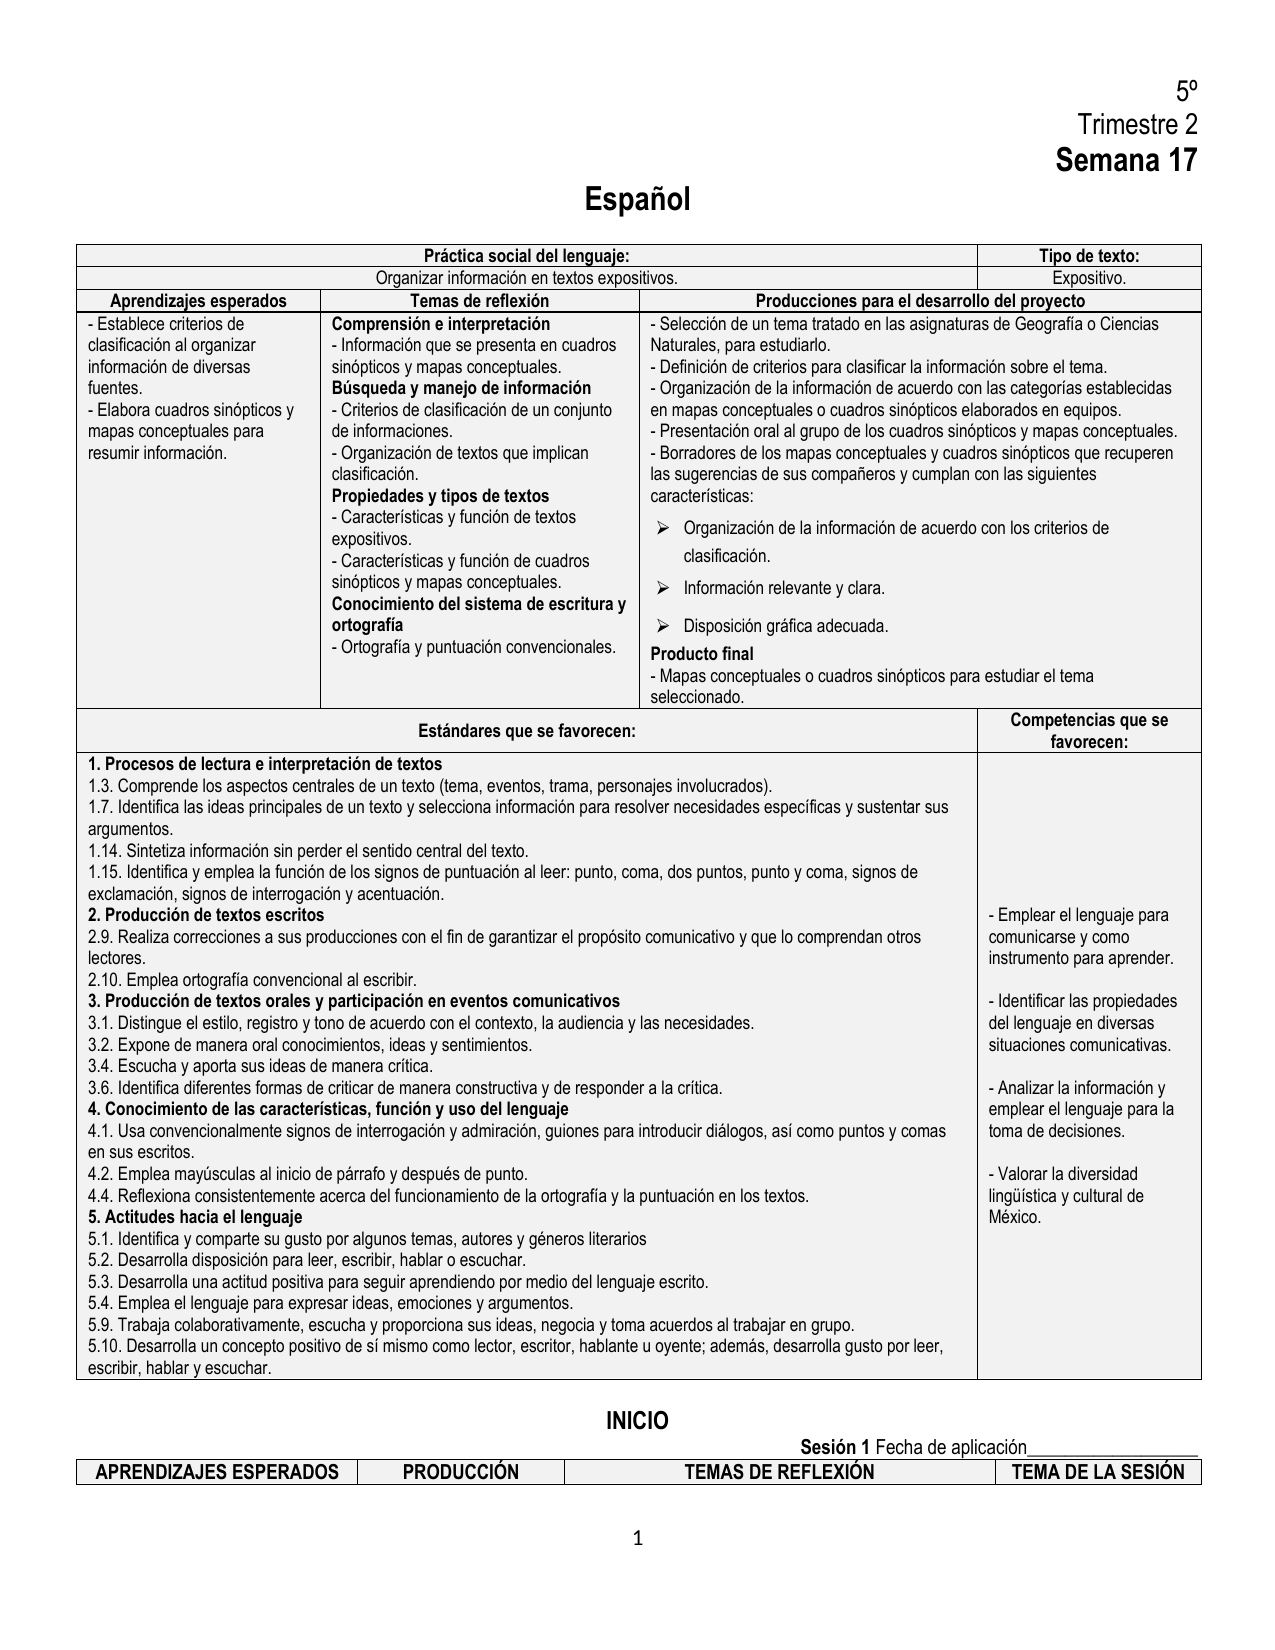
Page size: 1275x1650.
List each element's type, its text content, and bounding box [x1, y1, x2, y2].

table_cell - Establece criterios de clasificación al organizar información de diversas fuentes. - Elabora cuadros sinópticos y mapas conceptuales para resumir información. [77, 313, 320, 708]
text Español [77, 179, 1198, 217]
table_header APRENDIZAJES ESPERADOS [77, 1460, 357, 1483]
table_cell - Emplear el lenguaje para comunicarse y como instrumento para aprender. - Identificar las propiedades del lenguaje en diversas situaciones comunicativas. - Analizar la información y emplear el lenguaje para la toma de decisiones. - Valorar la diversidad lingüística y cultural de México. [978, 753, 1201, 1378]
table_cell Competencias que se favorecen: [978, 709, 1201, 752]
text Semana 17 [77, 141, 1198, 179]
table_cell Expositivo. [978, 267, 1201, 289]
table_header PRODUCCIÓN [358, 1460, 564, 1483]
table_cell Comprensión e interpretación - Información que se presenta en cuadros sinópticos y mapas conceptuales. Búsqueda y manejo de información - Criterios de clasificación de un conjunto de informaciones. - Organización de textos que implican clasificación. Propiedades y tipos de textos - Características y función de textos expositivos. - Características y función de cuadros sinópticos y mapas conceptuales. Conocimiento del sistema de escritura y ortografía - Ortografía y puntuación convencionales. [321, 313, 639, 708]
table_cell - Selección de un tema tratado en las asignaturas de Geografía o Ciencias Naturales, para estudiarlo. - Definición de criterios para clasificar la información sobre el tema. - Organización de la información de acuerdo con las categorías establecidas en mapas conceptuales o cuadros sinópticos elaborados en equipos. - Presentación oral al grupo de los cuadros sinópticos y mapas conceptuales. - Borradores de los mapas conceptuales y cuadros sinópticos que recuperen las sugerencias de sus compañeros y cumplan con las siguientes características: Organización de la información de acuerdo con los criterios de clasificación. Información relevante y clara. Disposición gráfica adecuada. Producto final - Mapas conceptuales o cuadros sinópticos para estudiar el tema seleccionado. [640, 313, 1201, 708]
table_cell Organizar información en textos expositivos. [77, 267, 977, 289]
text Sesión 1 Fecha de aplicación__________________ [77, 1434, 1198, 1458]
table_cell Aprendizajes esperados [77, 290, 320, 311]
table_header Práctica social del lenguaje: [77, 245, 977, 266]
table_header TEMA DE LA SESIÓN [996, 1460, 1201, 1483]
table_cell Producciones para el desarrollo del proyecto [640, 290, 1201, 311]
table_header TEMAS DE REFLEXIÓN [565, 1460, 995, 1483]
text INICIO [77, 1406, 1198, 1434]
table_cell Estándares que se favorecen: [77, 709, 977, 752]
table_cell Temas de reflexión [321, 290, 639, 311]
table_header Tipo de texto: [978, 245, 1201, 266]
table_cell 1. Procesos de lectura e interpretación de textos 1.3. Comprende los aspectos centrales de un texto (tema, eventos, trama, personajes involucrados). 1.7. Identifica las ideas principales de un texto y selecciona información para resolver necesidades específicas y sustentar sus argumentos. 1.14. Sintetiza información sin perder el sentido central del texto. 1.15. Identifica y emplea la función de los signos de puntuación al leer: punto, coma, dos puntos, punto y coma, signos de exclamación, signos de interrogación y acentuación. 2. Producción de textos escritos 2.9. Realiza correcciones a sus producciones con el fin de garantizar el propósito comunicativo y que lo comprendan otros lectores. 2.10. Emplea ortografía convencional al escribir. 3. Producción de textos orales y participación en eventos comunicativos 3.1. Distingue el estilo, registro y tono de acuerdo con el contexto, la audiencia y las necesidades. 3.2. Expone de manera oral conocimientos, ideas y sentimientos. 3.4. Escucha y aporta sus ideas de manera crítica. 3.6. Identifica diferentes formas de criticar de manera constructiva y de responder a la crítica. 4. Conocimiento de las características, función y uso del lenguaje 4.1. Usa convencionalmente signos de interrogación y admiración, guiones para introducir diálogos, así como puntos y comas en sus escritos. 4.2. Emplea mayúsculas al inicio de párrafo y después de punto. 4.4. Reflexiona consistentemente acerca del funcionamiento de la ortografía y la puntuación en los textos. 5. Actitudes hacia el lenguaje 5.1. Identifica y comparte su gusto por algunos temas, autores y géneros literarios 5.2. Desarrolla disposición para leer, escribir, hablar o escuchar. 5.3. Desarrolla una actitud positiva para seguir aprendiendo por medio del lenguaje escrito. 5.4. Emplea el lenguaje para expresar ideas, emociones y argumentos. 5.9. Trabaja colaborativamente, escucha y proporciona sus ideas, negocia y toma acuerdos al trabajar en grupo. 5.10. Desarrolla un concepto positivo de sí mismo como lector, escritor, hablante u oyente; además, desarrolla gusto por leer, escribir, hablar y escuchar. [77, 753, 977, 1378]
